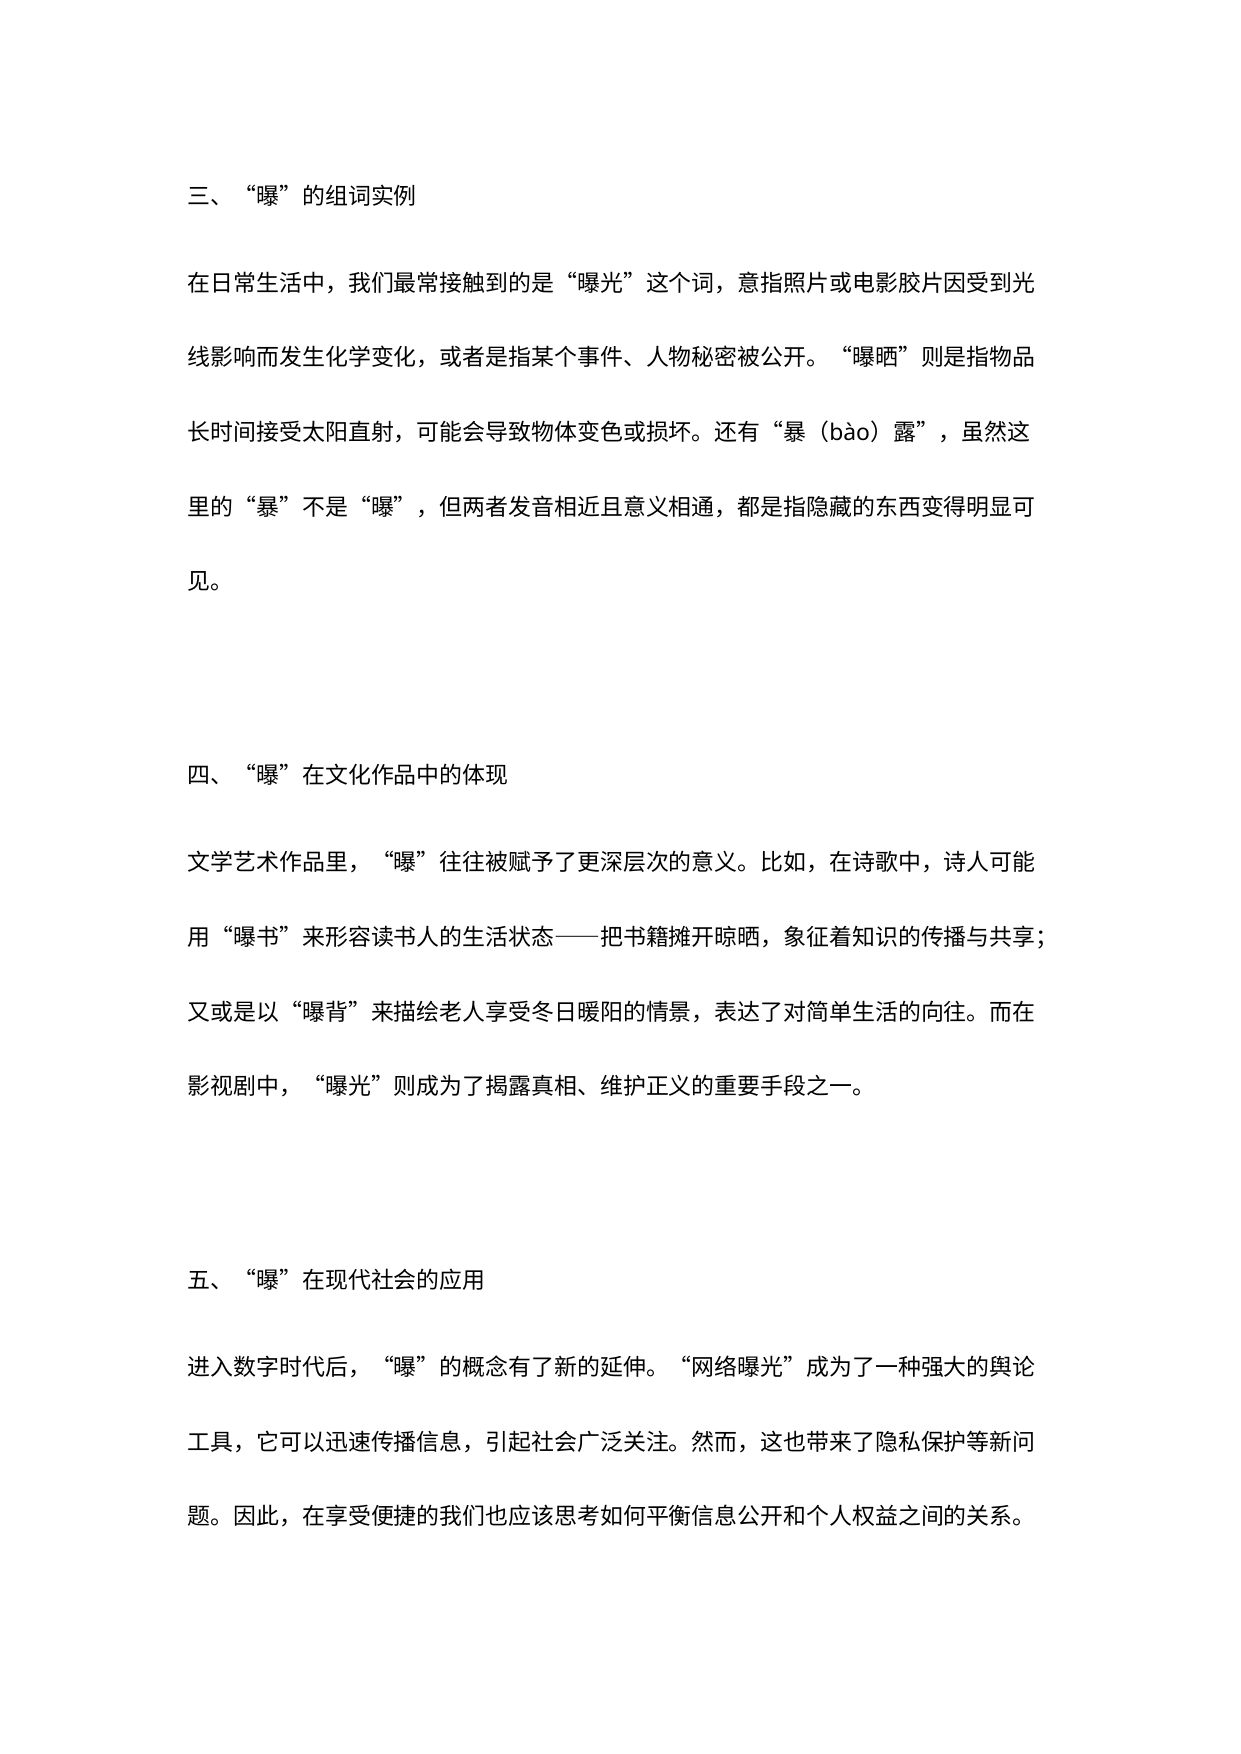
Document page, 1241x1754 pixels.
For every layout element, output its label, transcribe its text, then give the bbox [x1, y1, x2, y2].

text 在日常生活中，我们最常接触到的是“曝光”这个词，意指照片或电影胶片因受到光线影响而发生化学变化，或者是指某个事件、人物秘密被公开。“曝晒”则是指物品长时间接受太阳直射，可能会导致物体变色或损坏。还有“暴（bào）露”，虽然这里的“暴”不是“曝”，但两者发音相近且意义相通，都是指隐藏的东西变得明显可见。 [187, 248, 1053, 612]
text 文学艺术作品里，“曝”往往被赋予了更深层次的意义。比如，在诗歌中，诗人可能用“曝书”来形容读书人的生活状态——把书籍摊开晾晒，象征着知识的传播与共享；又或是以“曝背”来描绘老人享受冬日暖阳的情景，表达了对简单生活的向往。而在影视剧中，“曝光”则成为了揭露真相、维护正义的重要手段之一。 [187, 828, 1053, 1117]
text 三、“曝”的组词实例 [187, 162, 1053, 227]
text 四、“曝”在文化作品中的体现 [187, 742, 1053, 807]
text 五、“曝”在现代社会的应用 [187, 1246, 1053, 1311]
text 进入数字时代后，“曝”的概念有了新的延伸。“网络曝光”成为了一种强大的舆论工具，它可以迅速传播信息，引起社会广泛关注。然而，这也带来了隐私保护等新问题。因此，在享受便捷的我们也应该思考如何平衡信息公开和个人权益之间的关系。 [187, 1333, 1053, 1547]
